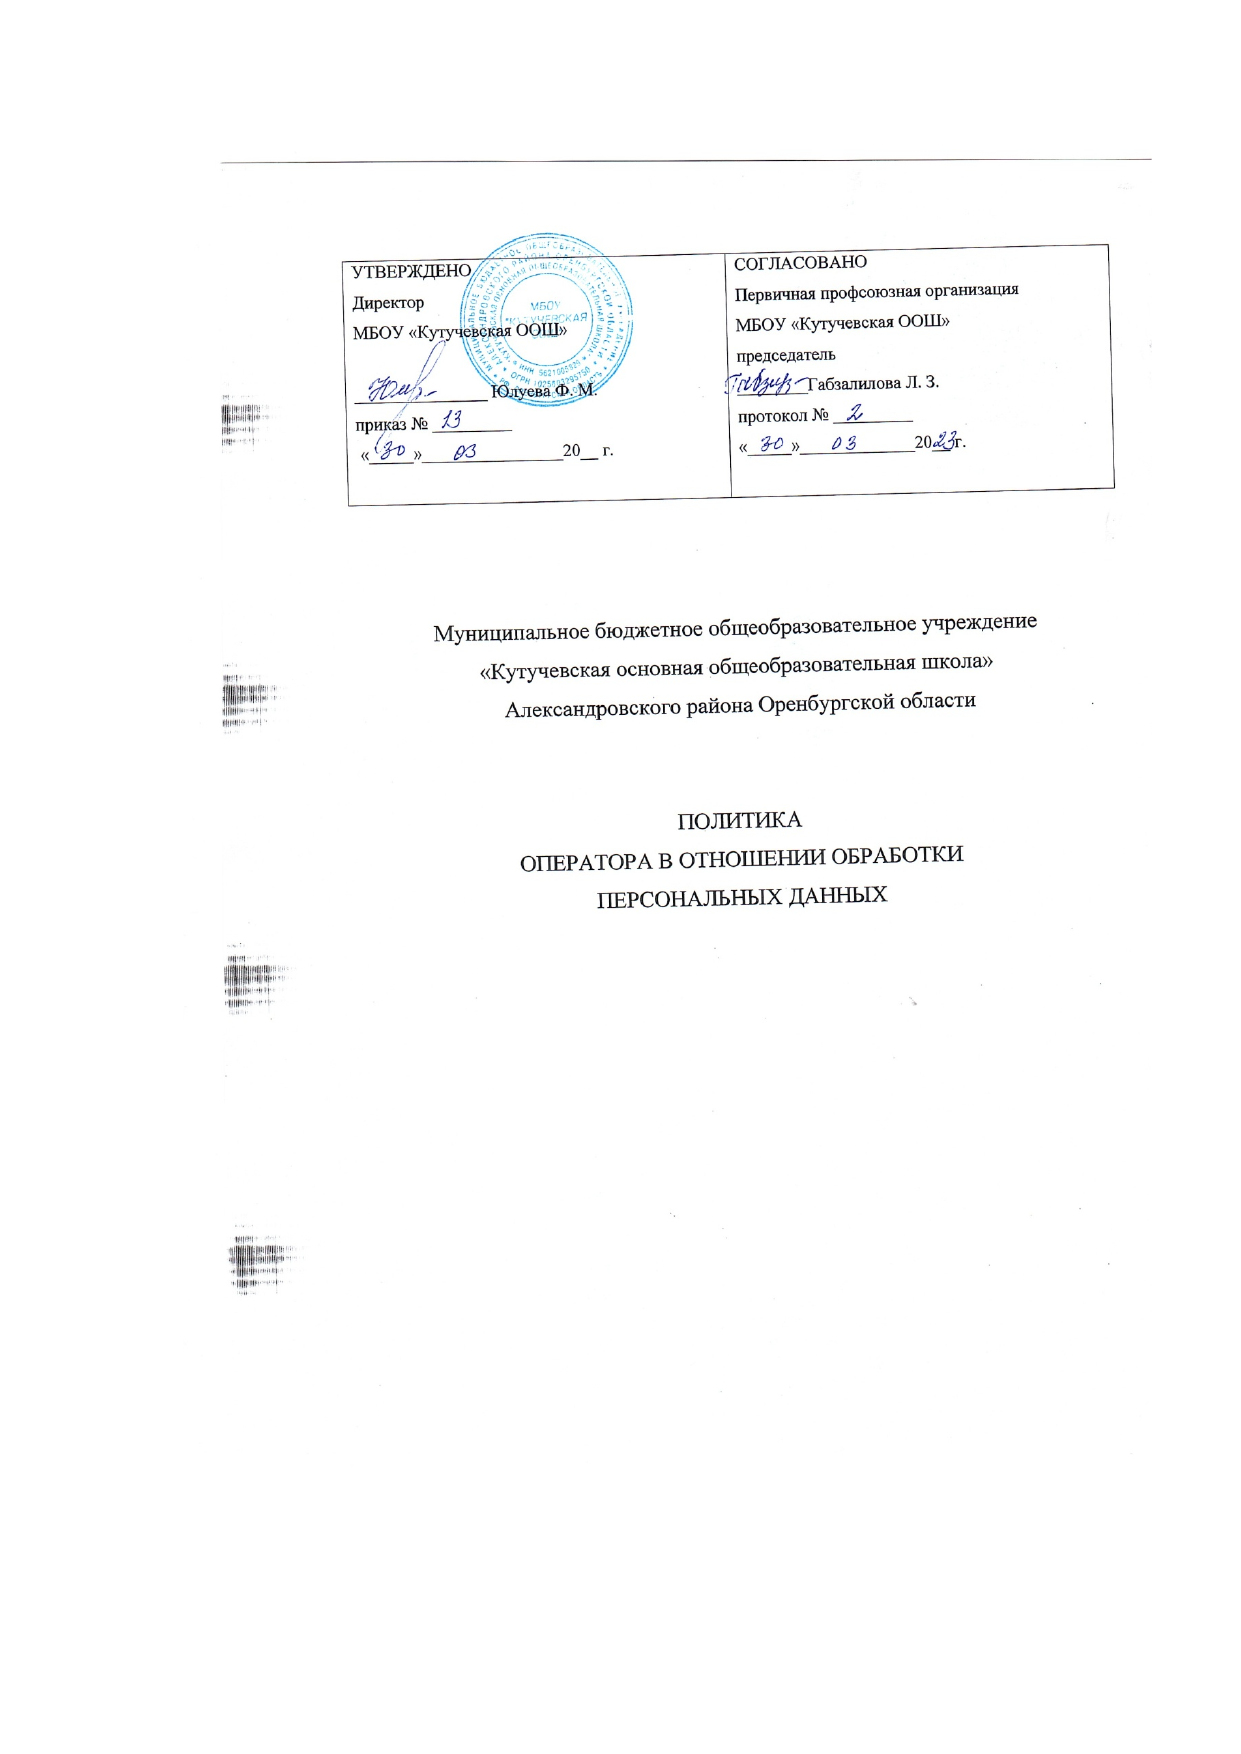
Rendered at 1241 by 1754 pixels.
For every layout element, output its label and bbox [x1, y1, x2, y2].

picture [177, 138, 1152, 1480]
